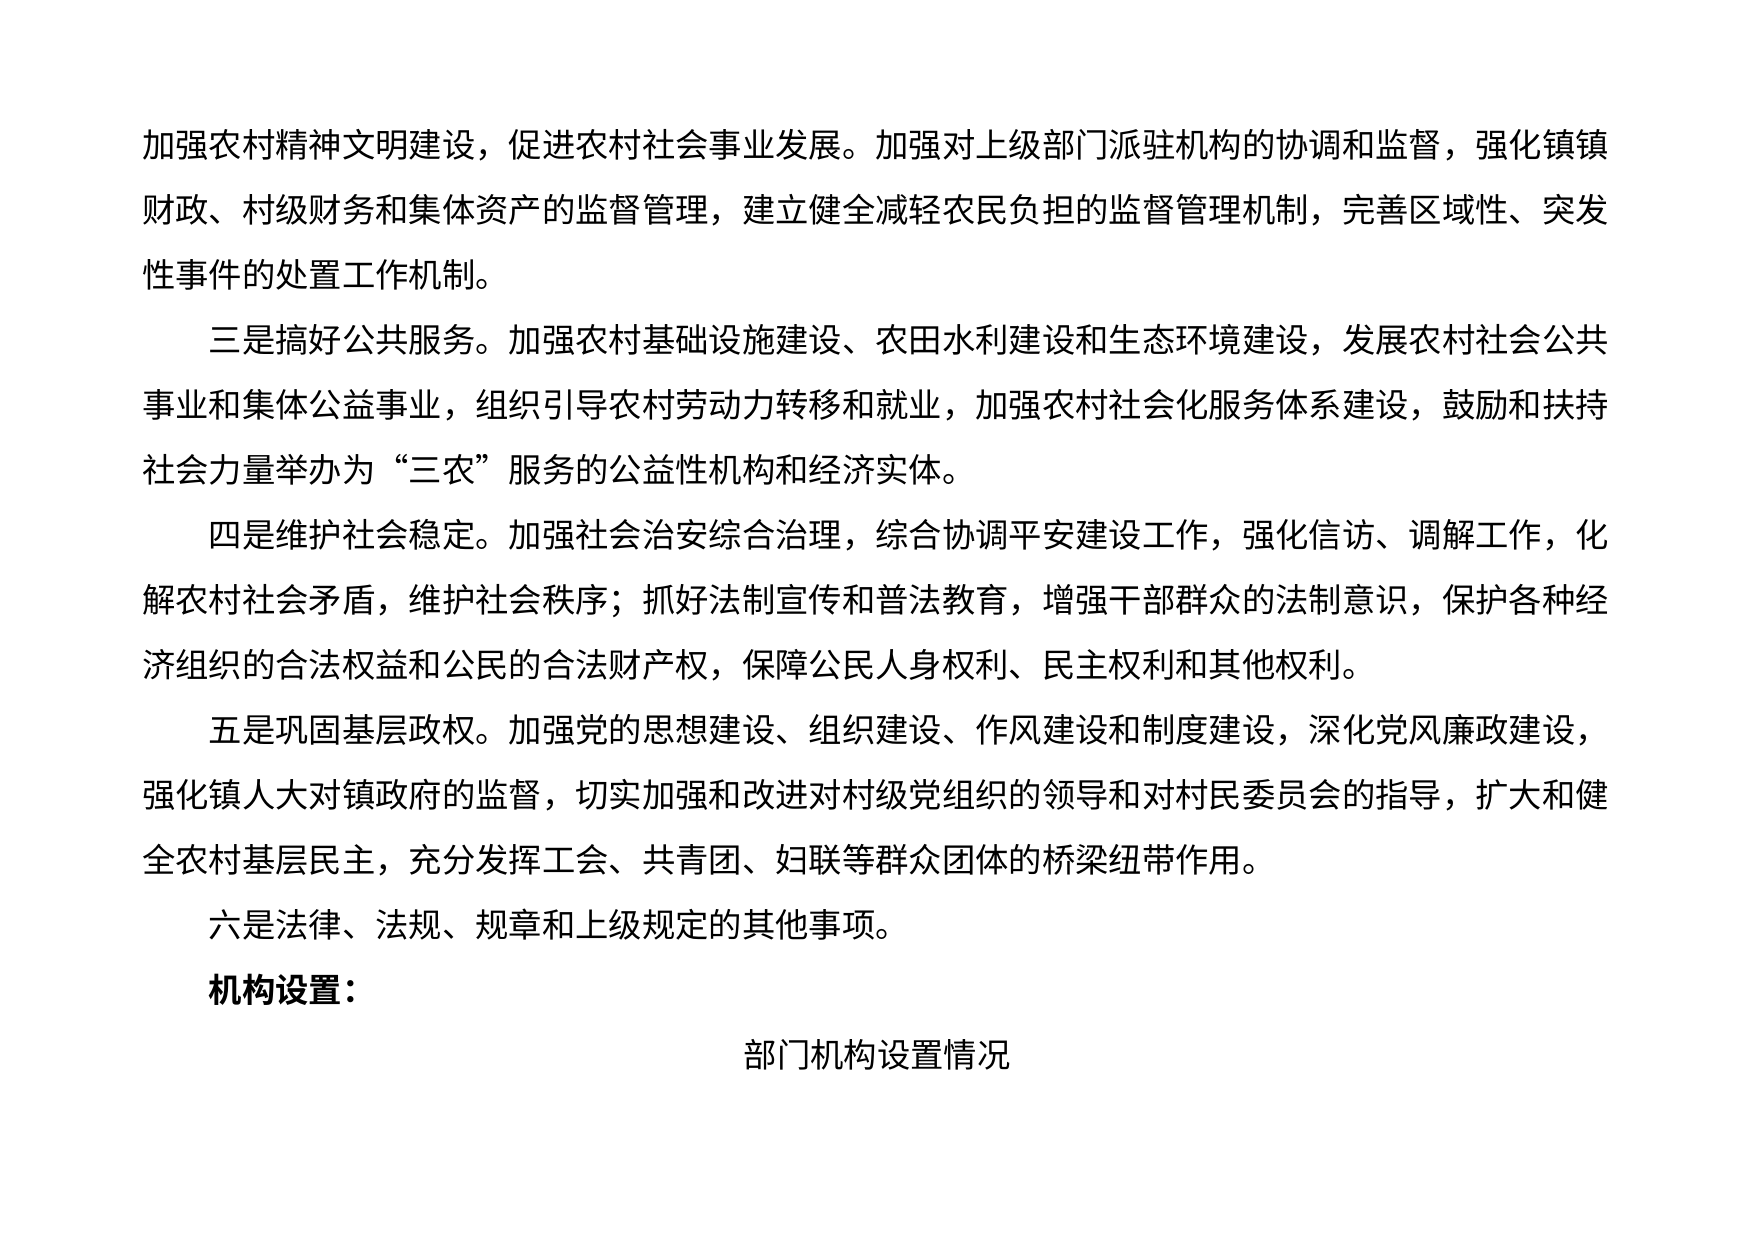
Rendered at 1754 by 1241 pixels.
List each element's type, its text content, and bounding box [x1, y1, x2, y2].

text 六是法律、法规、规章和上级规定的其他事项。 [142, 890, 1612, 955]
text 三是搞好公共服务。加强农村基础设施建设、农田水利建设和生态环境建设，发展农村社会公共事业和集体公益事业，组织引导农村劳动力转移和就业，加强农村社会化服务体系建设，鼓励和扶持社会力量举办为“三农”服务的公益性机构和经济实体。 [142, 305, 1612, 500]
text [142, 110, 1612, 305]
text 四是维护社会稳定。加强社会治安综合治理，综合协调平安建设工作，强化信访、调解工作，化解农村社会矛盾，维护社会秩序；抓好法制宣传和普法教育，增强干部群众的法制意识，保护各种经济组织的合法权益和公民的合法财产权，保障公民人身权利、民主权利和其他权利。 [142, 500, 1612, 695]
text 机构设置： [142, 955, 1612, 1020]
text 部门机构设置情况 [142, 1020, 1612, 1085]
text 五是巩固基层政权。加强党的思想建设、组织建设、作风建设和制度建设，深化党风廉政建设，强化镇人大对镇政府的监督，切实加强和改进对村级党组织的领导和对村民委员会的指导，扩大和健全农村基层民主，充分发挥工会、共青团、妇联等群众团体的桥梁纽带作用。 [142, 695, 1612, 890]
